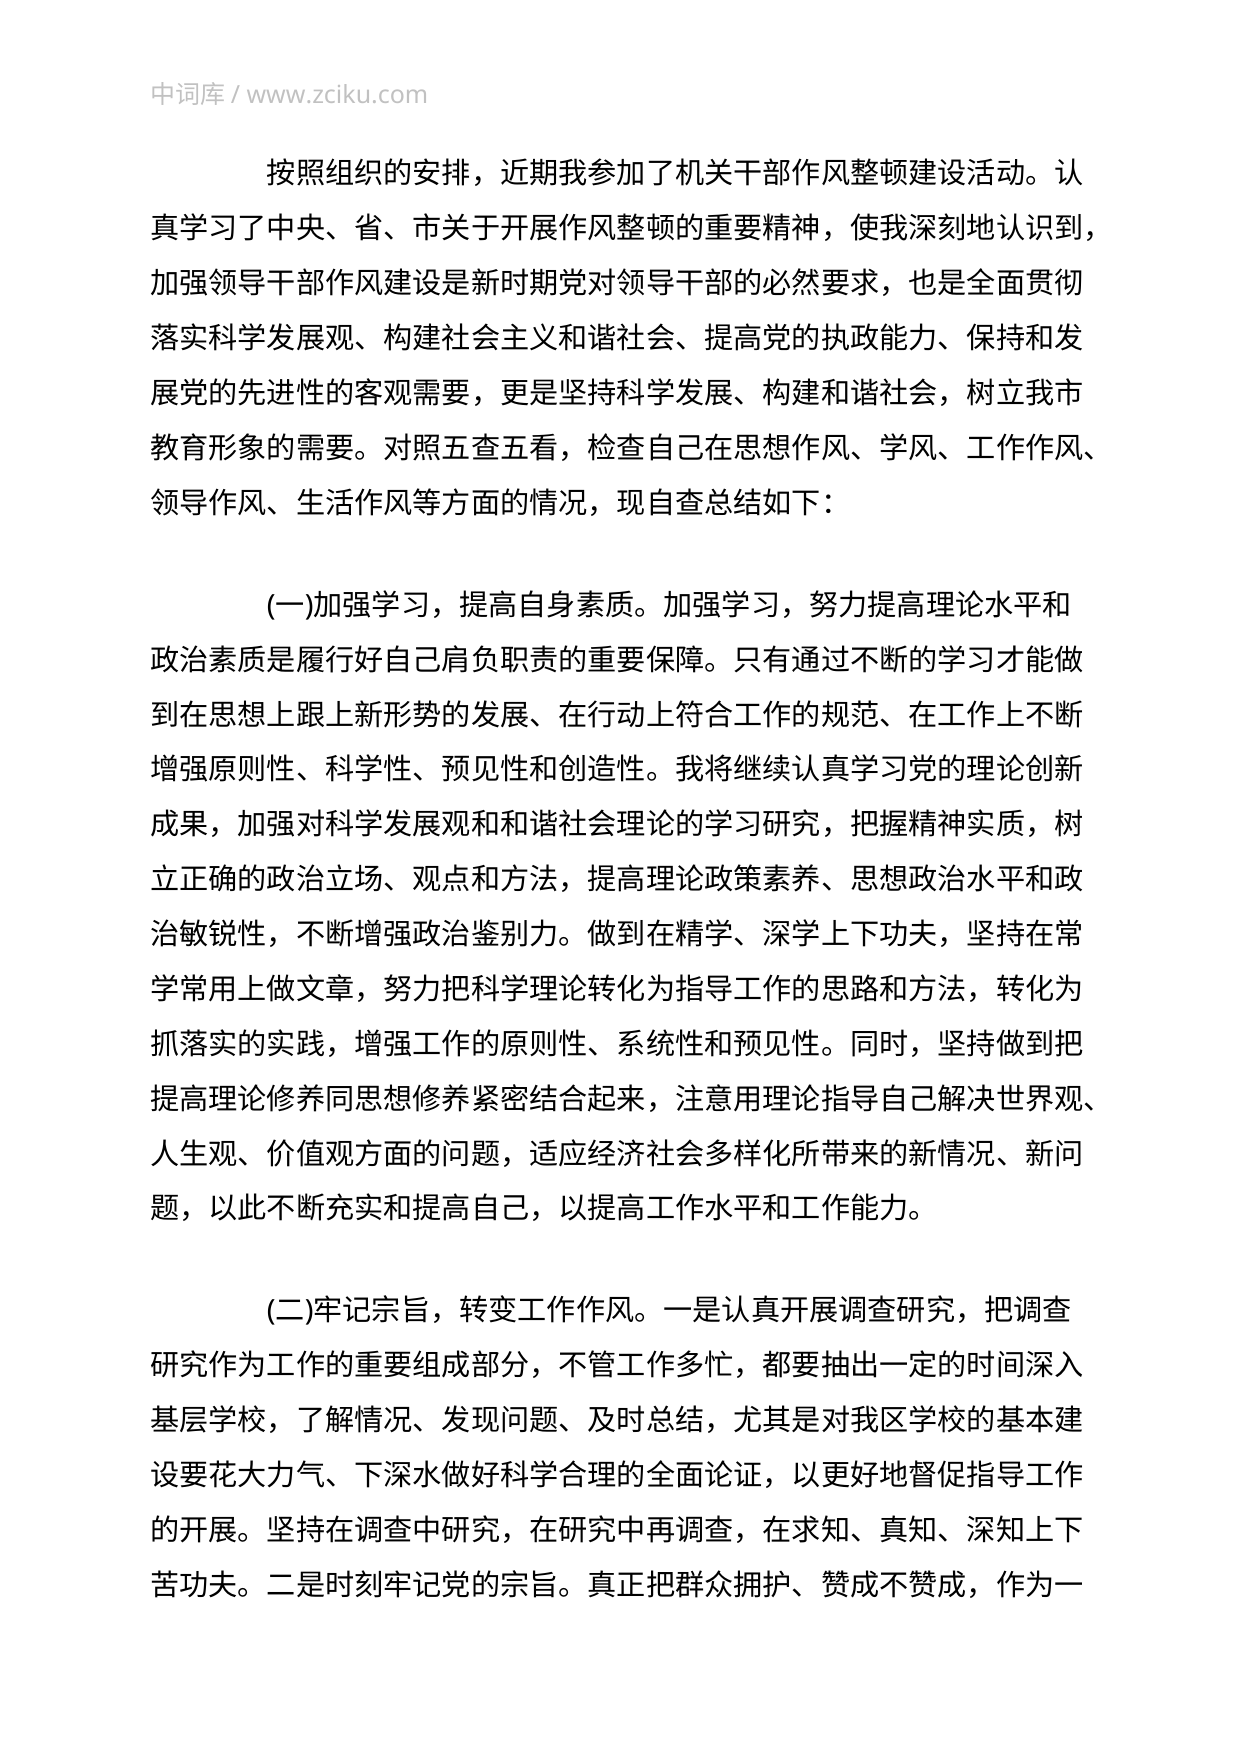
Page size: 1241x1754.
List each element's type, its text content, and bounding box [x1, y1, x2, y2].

text 按照组织的安排，近期我参加了机关干部作风整顿建设活动。认真学习了中央、省、市关于开展作风整顿的重要精神，使我深刻地认识到，加强领导干部作风建设是新时期党对领导干部的必然要求，也是全面贯彻落实科学发展观、构建社会主义和谐社会、提高党的执政能力、保持和发展党的先进性的客观需要，更是坚持科学发展、构建和谐社会，树立我市教育形象的需要。对照五查五看，检查自己在思想作风、学风、工作作风、领导作风、生活作风等方面的情况，现自查总结如下： [150, 150, 1090, 522]
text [150, 1287, 1090, 1604]
text (一)加强学习，提高自身素质。加强学习，努力提高理论水平和政治素质是履行好自己肩负职责的重要保障。只有通过不断的学习才能做到在思想上跟上新形势的发展、在行动上符合工作的规范、在工作上不断增强原则性、科学性、预见性和创造性。我将继续认真学习党的理论创新成果，加强对科学发展观和和谐社会理论的学习研究，把握精神实质，树立正确的政治立场、观点和方法，提高理论政策素养、思想政治水平和政治敏锐性，不断增强政治鉴别力。做到在精学、深学上下功夫，坚持在常学常用上做文章，努力把科学理论转化为指导工作的思路和方法，转化为抓落实的实践，增强工作的原则性、系统性和预见性。同时，坚持做到把提高理论修养同思想修养紧密结合起来，注意用理论指导自己解决世界观、人生观、价值观方面的问题，适应经济社会多样化所带来的新情况、新问题，以此不断充实和提高自己，以提高工作水平和工作能力。 [150, 581, 1090, 1227]
